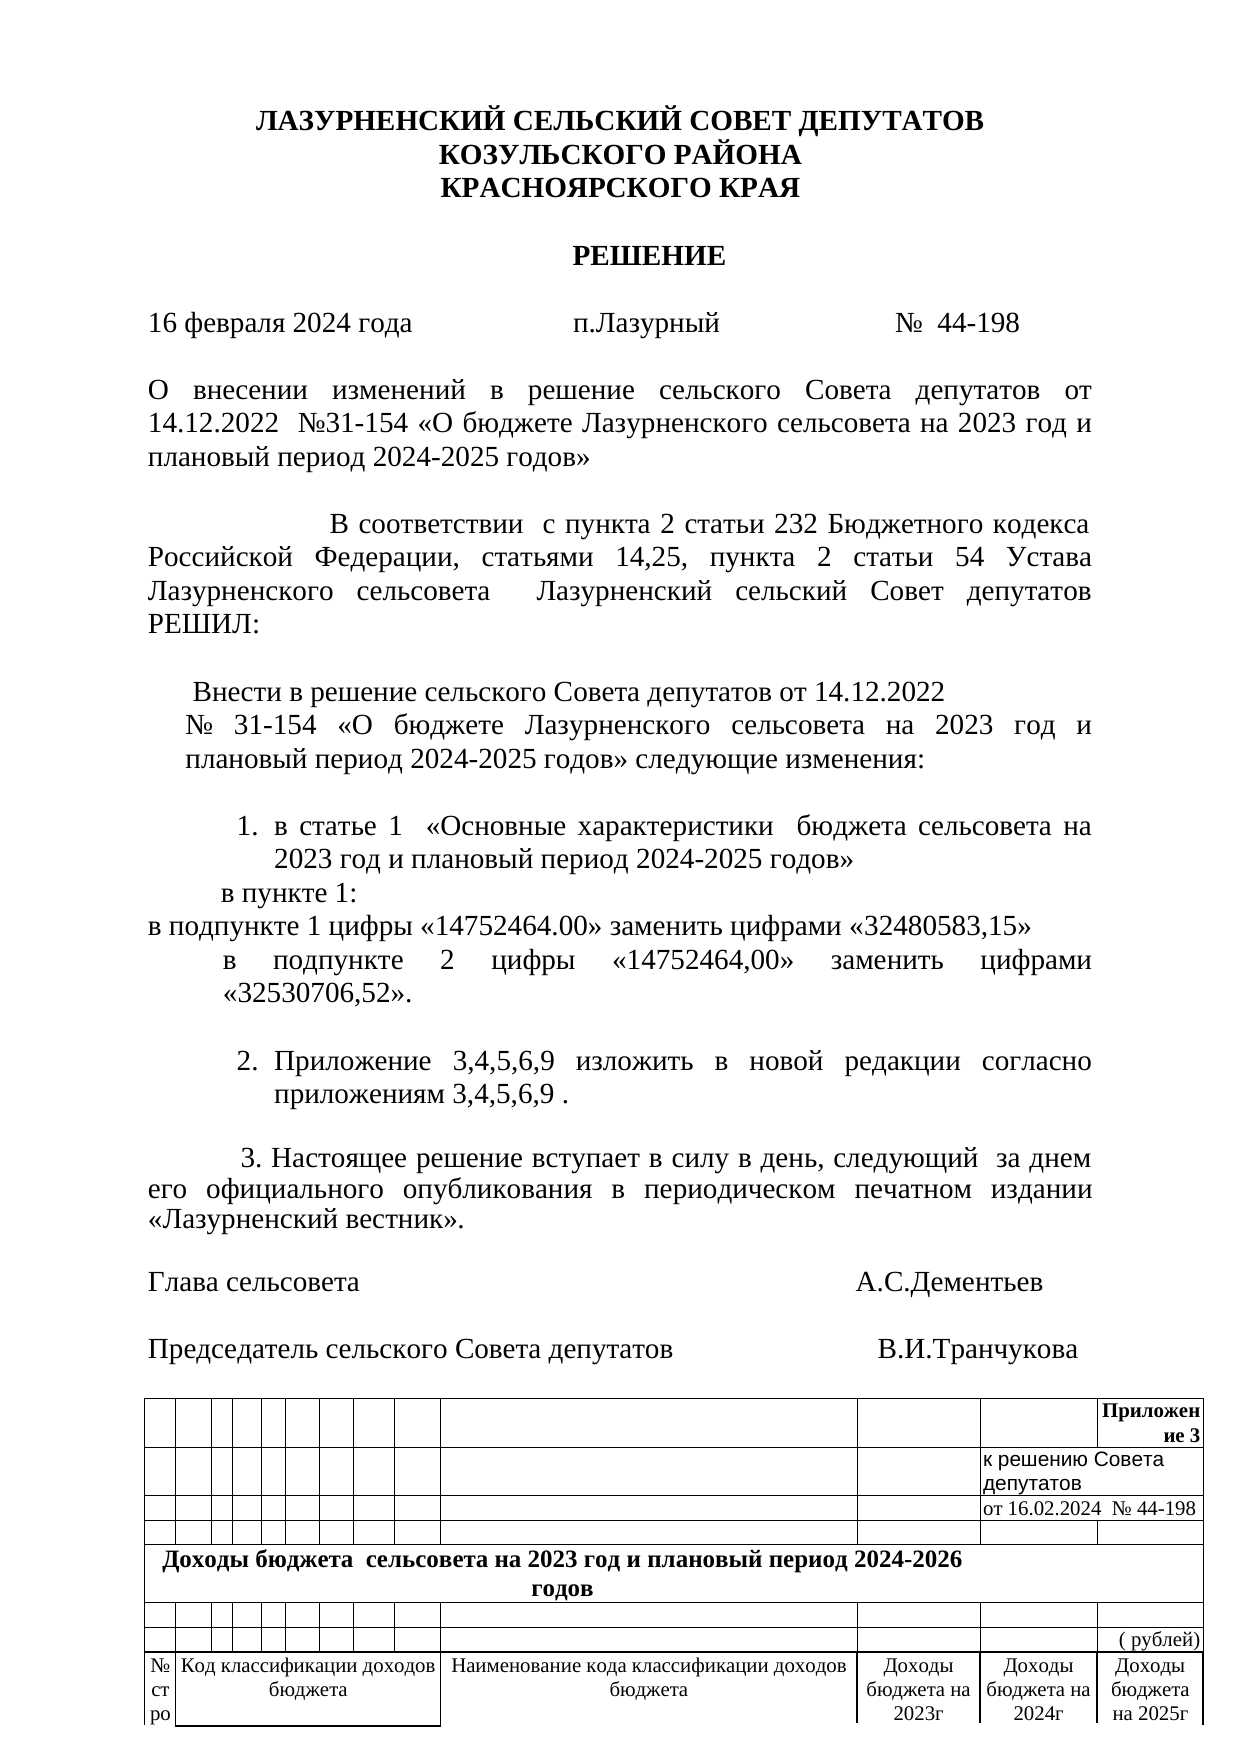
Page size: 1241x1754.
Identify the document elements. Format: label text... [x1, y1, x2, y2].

table_cell от 16.02.2024 № 44-198 [981, 1496, 1203, 1519]
table_cell [980, 1545, 1097, 1602]
table_cell [441, 1496, 857, 1519]
table_cell [1098, 1521, 1203, 1544]
table_header [858, 1399, 980, 1447]
table_cell [981, 1521, 1097, 1544]
text 3. Настоящее решение вступает в силу в день, следующий за днем его официального опубликования в периодическом печатном издании «Лазурненский вестник». [148, 1143, 1093, 1235]
table_header [176, 1399, 211, 1447]
table_cell [320, 1521, 353, 1544]
table_cell [320, 1448, 353, 1495]
table_cell [395, 1603, 440, 1627]
text КРАСНОЯРСКОГО КРАЯ [148, 171, 1093, 204]
table_cell [176, 1496, 211, 1519]
table_cell [395, 1448, 440, 1495]
table_header [354, 1399, 394, 1447]
table_cell [354, 1521, 394, 1544]
table_cell [354, 1496, 394, 1519]
text В соответствии с пункта 2 статьи 232 Бюджетного кодекса Российской Федерации, статьями 14,25, пункта 2 статьи 54 Устава Лазурненского сельсовета Лазурненский сельский Совет депутатов РЕШИЛ: [148, 506, 1093, 640]
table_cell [980, 1653, 1097, 1725]
table_cell [286, 1603, 319, 1627]
table_cell [354, 1628, 394, 1651]
list в статье 1 «Основные характеристики бюджета сельсовета на 2023 год и плановый период 2024-2025 годов» [236, 808, 1093, 875]
text КОЗУЛЬСКОГО РАЙОНА [148, 137, 1093, 171]
table_cell [176, 1628, 211, 1651]
table_cell [441, 1521, 857, 1544]
table_cell [262, 1628, 285, 1651]
table_cell [286, 1448, 319, 1495]
table_cell [320, 1603, 353, 1627]
table_cell [320, 1628, 353, 1651]
table_cell [354, 1603, 394, 1627]
table_cell № строки [145, 1653, 175, 1725]
table_cell [233, 1628, 261, 1651]
table_header Приложение 3 [1098, 1399, 1203, 1447]
table_cell [233, 1603, 261, 1627]
table_header [145, 1399, 175, 1447]
table_cell [145, 1628, 175, 1651]
table_cell [233, 1496, 261, 1519]
text ЛАЗУРНЕНСКИЙ СЕЛЬСКИЙ СОВЕТ ДЕПУТАТОВ [148, 103, 1093, 137]
table_cell [981, 1603, 1097, 1627]
text в подпункте 2 цифры «14752464,00» заменить цифрами «32530706,52». [223, 942, 1093, 1009]
table_cell [212, 1521, 232, 1544]
table_cell [262, 1448, 285, 1495]
table_cell [858, 1448, 980, 1495]
table_cell [212, 1628, 232, 1651]
table_cell ( рублей) [1098, 1628, 1203, 1651]
table_header [395, 1399, 440, 1447]
table_cell [145, 1448, 175, 1495]
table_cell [1097, 1653, 1202, 1725]
table_cell [858, 1496, 980, 1519]
table_cell [176, 1521, 211, 1544]
table_cell [395, 1521, 440, 1544]
table_cell [286, 1628, 319, 1651]
table_header [981, 1399, 1097, 1447]
table_cell [286, 1521, 319, 1544]
list Приложение 3,4,5,6,9 изложить в новой редакции согласно приложениям 3,4,5,6,9 . [236, 1043, 1093, 1110]
table_cell [1097, 1545, 1203, 1602]
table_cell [176, 1653, 440, 1725]
table_cell [395, 1628, 440, 1651]
text О внесении изменений в решение сельского Совета депутатов от 14.12.2022 №31-154 «О бюджете Лазурненского сельсовета на 2023 год и плановый период 2024-2025 годов» [148, 372, 1093, 472]
text в пункте 1: [148, 875, 1093, 908]
text 16 февраля 2024 года п.Лазурный № 44-198 [148, 305, 1093, 338]
table_cell [441, 1628, 857, 1651]
table_header [320, 1399, 353, 1447]
table_cell к решению Совета депутатов [981, 1448, 1203, 1495]
table_cell [262, 1603, 285, 1627]
table_cell [858, 1521, 980, 1544]
table_cell [176, 1603, 211, 1627]
table_cell [233, 1521, 261, 1544]
text № 31-154 «О бюджете Лазурненского сельсовета на 2023 год и плановый период 2024-2025 годов» следующие изменения: [185, 707, 1093, 774]
table_cell [441, 1448, 857, 1495]
table_cell [145, 1496, 175, 1519]
table_cell [262, 1521, 285, 1544]
text Внести в решение сельского Совета депутатов от 14.12.2022 [185, 674, 1093, 707]
text Глава сельсовета А.С.Дементьев [148, 1264, 1093, 1297]
text в подпункте 1 цифры «14752464.00» заменить цифрами «32480583,15» [148, 908, 1093, 942]
table_cell [858, 1603, 980, 1627]
table_cell Доходы бюджета сельсовета на 2023 год и плановый период 2024-2026 годов [145, 1545, 980, 1602]
table_header [262, 1399, 285, 1447]
table_cell [212, 1603, 232, 1627]
table_cell [212, 1448, 232, 1495]
table_cell [441, 1603, 857, 1627]
table_cell [395, 1496, 440, 1519]
table_cell [981, 1628, 1097, 1651]
table_cell [145, 1603, 175, 1627]
table_cell [354, 1448, 394, 1495]
text РЕШЕНИЕ [148, 238, 1093, 271]
table_cell [1098, 1603, 1203, 1627]
text Председатель сельского Совета депутатов В.И.Транчукова [148, 1331, 1093, 1364]
table_cell [176, 1448, 211, 1495]
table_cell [441, 1653, 857, 1725]
table_cell [212, 1496, 232, 1519]
table_header [233, 1399, 261, 1447]
table_header [286, 1399, 319, 1447]
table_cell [857, 1653, 980, 1725]
table_header [441, 1399, 857, 1447]
table_cell [145, 1521, 175, 1544]
table_header [212, 1399, 232, 1447]
table_cell [233, 1448, 261, 1495]
table_cell [858, 1628, 980, 1651]
table_cell [262, 1496, 285, 1519]
table_cell [320, 1496, 353, 1519]
table_cell [286, 1496, 319, 1519]
